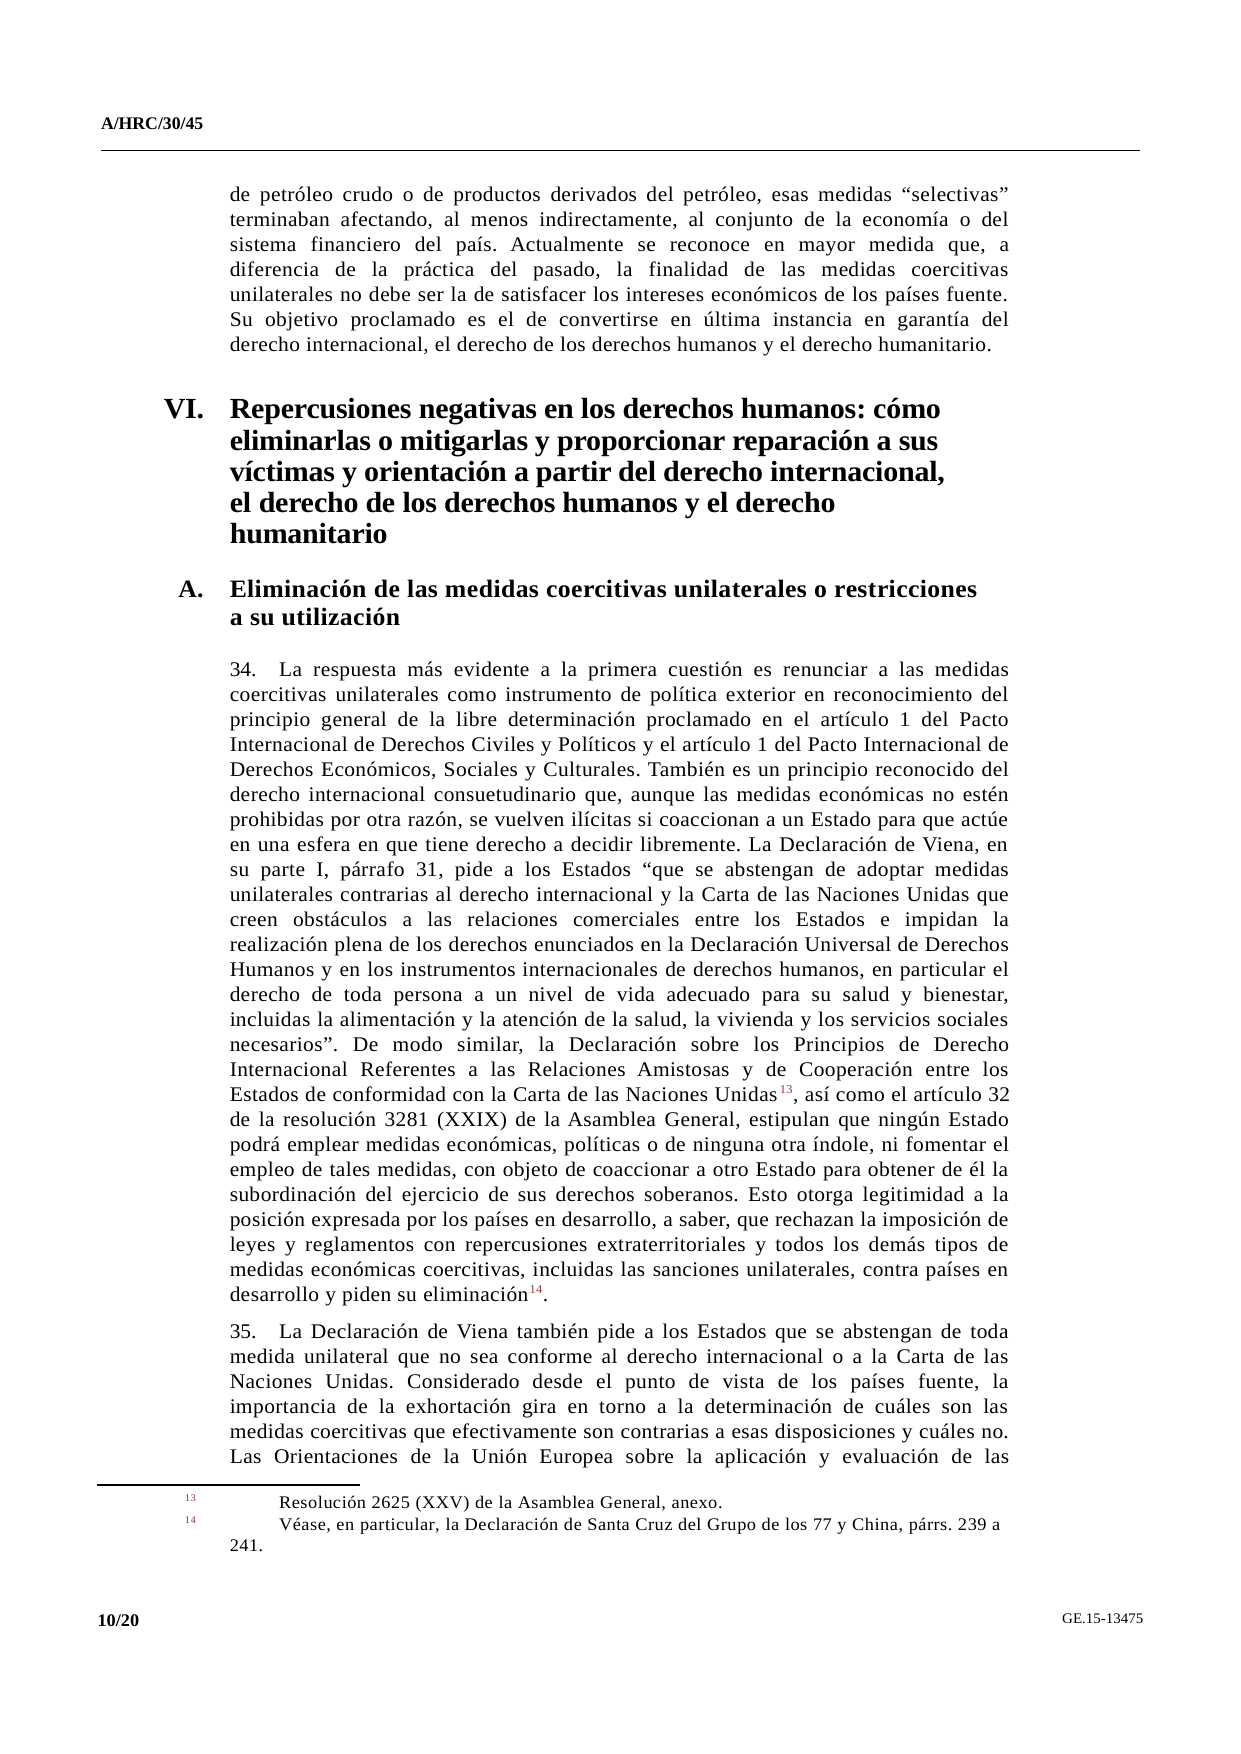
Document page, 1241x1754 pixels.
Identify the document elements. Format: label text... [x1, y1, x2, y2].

text A. Eliminación de las medidas coercitivas unilaterales o restricciones a su utilización [97, 575, 1011, 631]
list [229, 181, 1011, 356]
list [229, 1319, 1011, 1469]
list La respuesta más evidente a la primera cuestión es renunciar a las medidas coercitivas unilaterales como instrumento de política exterior en reconocimiento del principio general de la libre determinación proclamado en el artículo 1 del Pacto Internacional de Derechos Civiles y Políticos y el artículo 1 del Pacto Internacional de Derechos Económicos, Sociales y Culturales. También es un principio reconocido del derecho internacional consuetudinario que, aunque las medidas económicas no estén prohibidas por otra razón, se vuelven ilícitas si coaccionan a un Estado para que actúe en una esfera en que tiene derecho a decidir libremente. La Declaración de Viena, en su parte I, párrafo 31, pide a los Estados “que se abstengan de adoptar medidas unilaterales contrarias al derecho internacional y la Carta de las Naciones Unidas que creen obstáculos a las relaciones comerciales entre los Estados e impidan la realización plena de los derechos enunciados en la Declaración Universal de Derechos Humanos y en los instrumentos internacionales de derechos humanos, en particular el derecho de toda persona a un nivel de vida adecuado para su salud y bienestar, incluidas la alimentación y la atención de la salud, la vivienda y los servicios sociales necesarios”. De modo similar, la Declaración sobre los Principios de Derecho Internacional Referentes a las Relaciones Amistosas y de Cooperación entre los Estados de conformidad con la Carta de las Naciones Unidas, así como el artículo 32 de la resolución 3281 (XXIX) de la Asamblea General, estipulan que ningún Estado podrá emplear medidas económicas, políticas o de ninguna otra índole, ni fomentar el empleo de tales medidas, con objeto de coaccionar a otro Estado para obtener de él la subordinación del ejercicio de sus derechos soberanos. Esto otorga legitimidad a la posición expresada por los países en desarrollo, a saber, que rechazan la imposición de leyes y reglamentos con repercusiones extraterritoriales y todos los demás tipos de medidas económicas coercitivas, incluidas las sanciones unilaterales, contra países en desarrollo y piden su eliminación. [229, 656, 1011, 1306]
text VI. Repercusiones negativas en los derechos humanos: cómo eliminarlas o mitigarlas y proporcionar reparación a sus víctimas y orientación a partir del derecho internacional, el derecho de los derechos humanos y el derecho humanitario [97, 394, 1011, 550]
